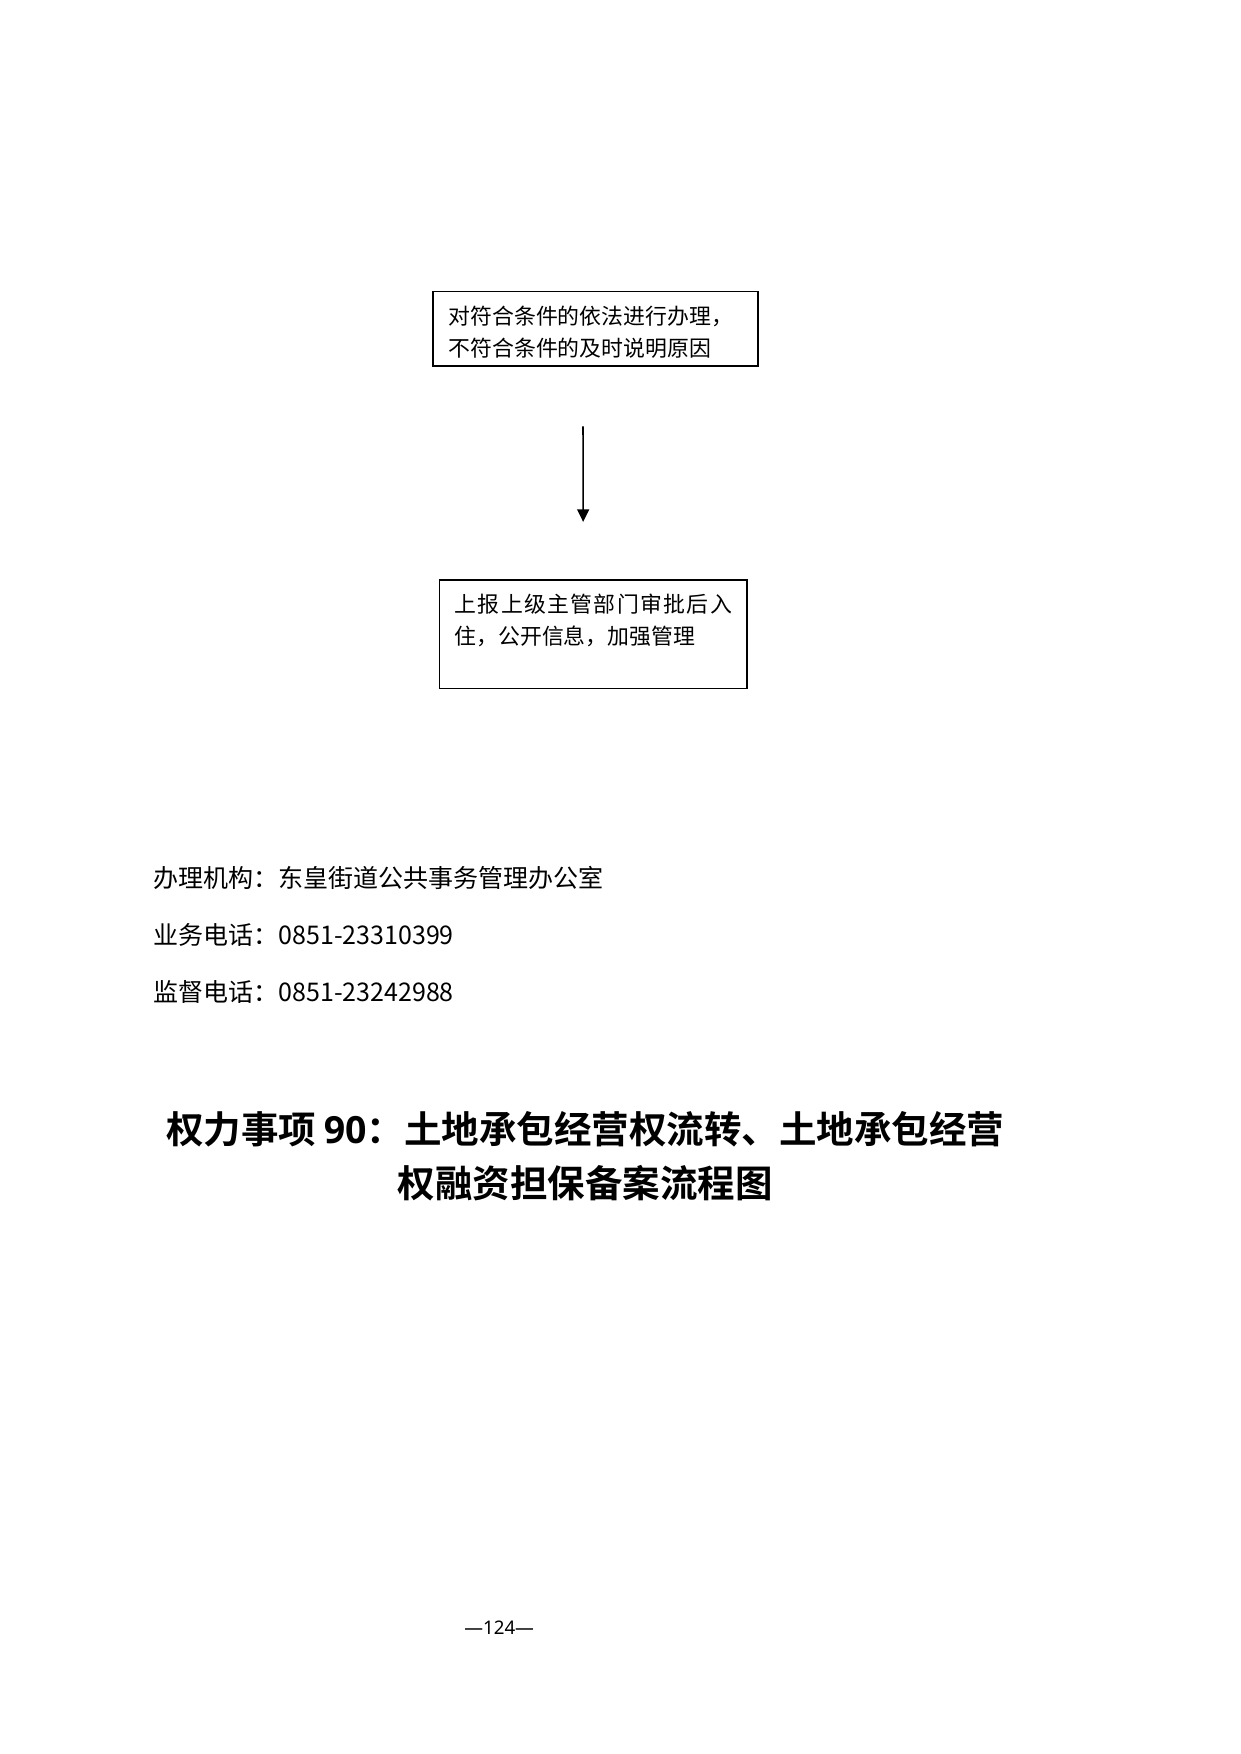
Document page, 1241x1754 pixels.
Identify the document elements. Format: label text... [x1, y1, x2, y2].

text 监督电话：0851-23242988 [153, 972, 1075, 1009]
list 权力事项90：土地承包经营权流转、土地承包经营权融资担保备案流程图 [153, 1100, 1016, 1209]
text 业务电话：0851-23310399 [153, 915, 1075, 952]
text 办理机构：东皇街道公共事务管理办公室 [153, 858, 1075, 894]
